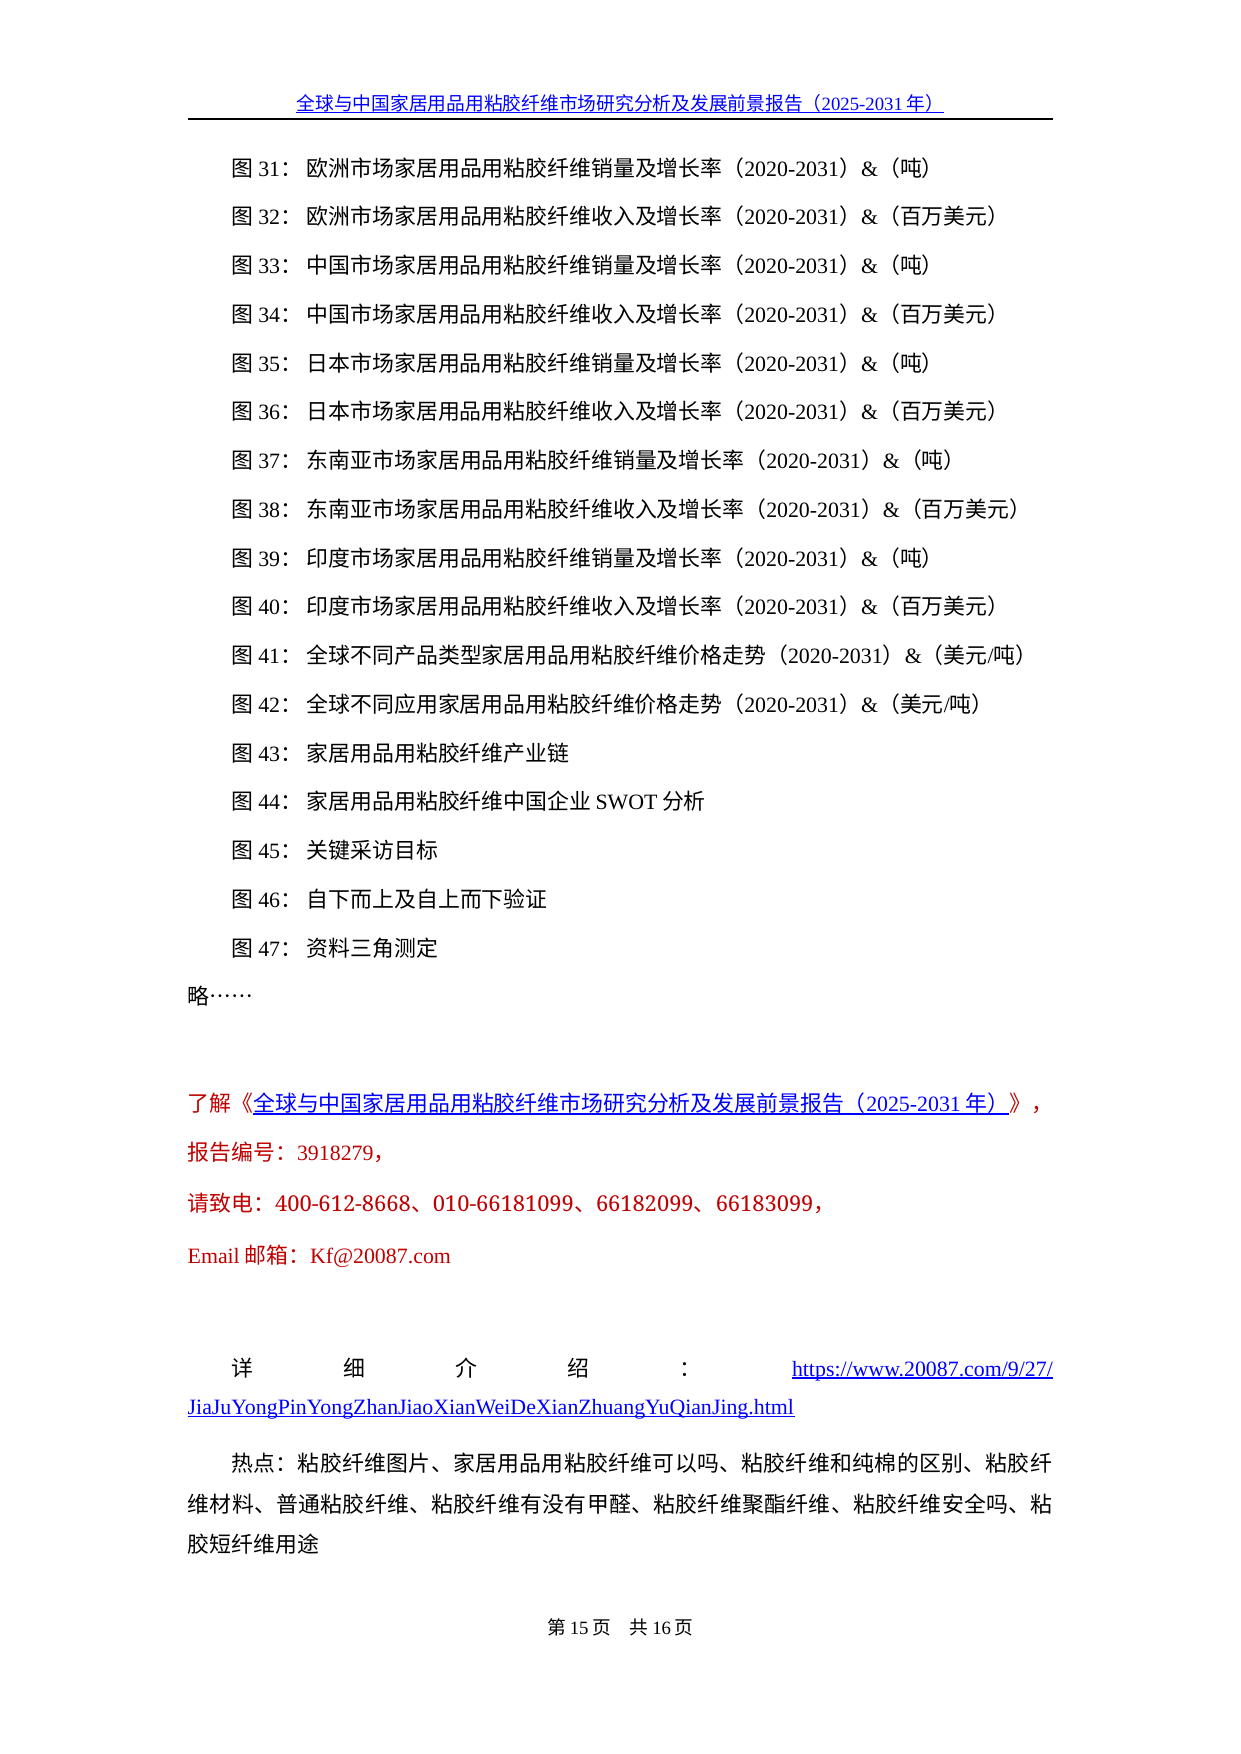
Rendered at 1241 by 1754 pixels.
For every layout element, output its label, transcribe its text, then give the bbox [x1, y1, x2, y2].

text 详细介绍：https://www.20087.com/9/27/JiaJuYongPinYongZhanJiaoXianWeiDeXianZhuangYuQianJing.html [187, 1350, 1053, 1423]
text 请致电：400-612-8668、010-66181099、66182099、66183099， [187, 1186, 1053, 1218]
text Email邮箱：Kf@20087.com [187, 1237, 1053, 1270]
text 了解《全球与中国家居用品用粘胶纤维市场研究分析及发展前景报告（2025-2031年）》，报告编号：3918279， [187, 1085, 1053, 1167]
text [187, 150, 1053, 1011]
text 热点：粘胶纤维图片、家居用品用粘胶纤维可以吗、粘胶纤维和纯棉的区别、粘胶纤维材料、普通粘胶纤维、粘胶纤维有没有甲醛、粘胶纤维聚酯纤维、粘胶纤维安全吗、粘胶短纤维用途 [187, 1446, 1053, 1559]
